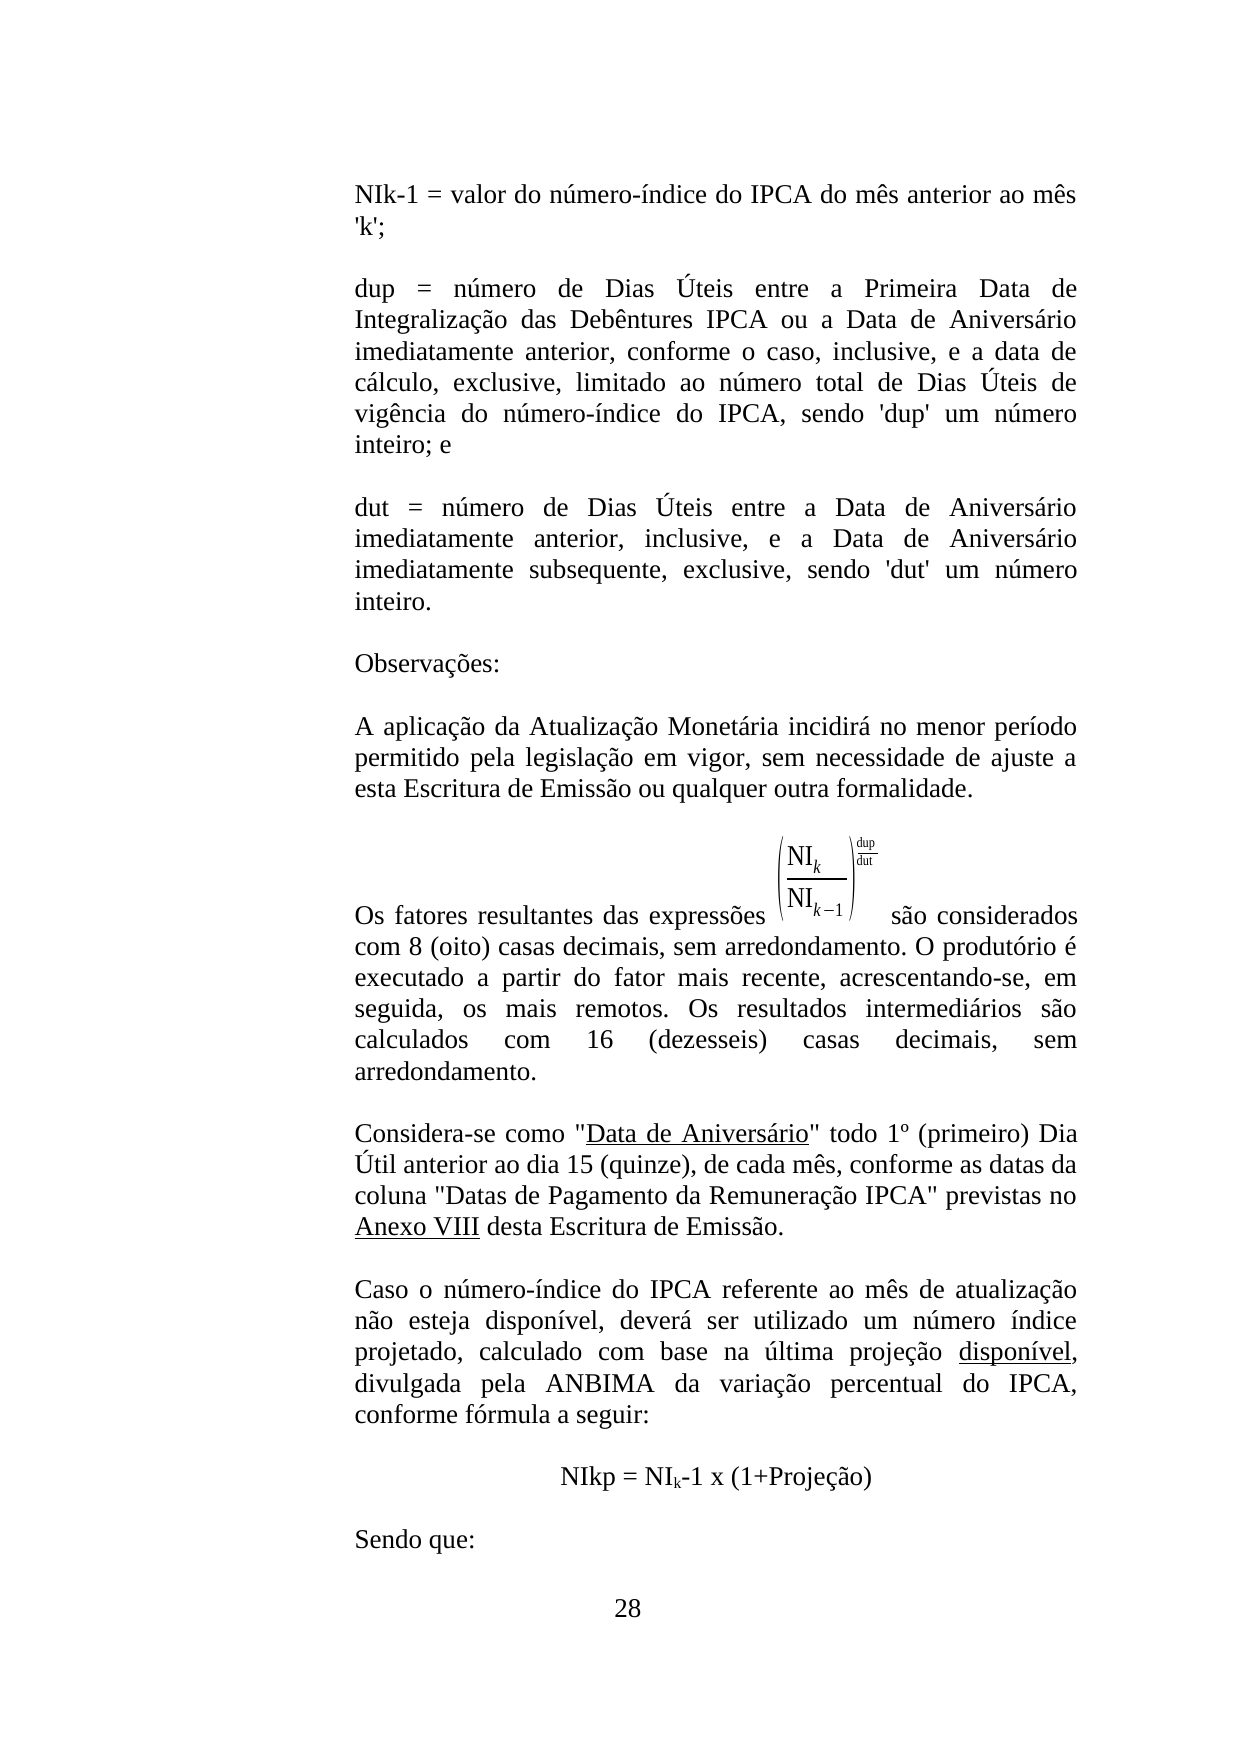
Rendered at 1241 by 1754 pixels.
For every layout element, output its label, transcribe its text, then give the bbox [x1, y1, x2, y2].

text Sendo que: [354, 1523, 1078, 1554]
text NIk-1 = valor do número-índice do IPCA do mês anterior ao mês 'k'; [354, 179, 1078, 241]
text Considera-se como "Data de Aniversário" todo 1º (primeiro) Dia Útil anterior ao dia 15 (quinze), de cada mês, conforme as datas da coluna "Datas de Pagamento da Remuneração IPCA" previstas no Anexo VIII desta Escritura de Emissão. [354, 1117, 1078, 1242]
text A aplicação da Atualização Monetária incidirá no menor período permitido pela legislação em vigor, sem necessidade de ajuste a esta Escritura de Emissão ou qualquer outra formalidade. [354, 710, 1078, 804]
text dut = número de Dias Úteis entre a Data de Aniversário imediatamente anterior, inclusive, e a Data de Aniversário imediatamente subsequente, exclusive, sendo 'dut' um número inteiro. [354, 491, 1078, 616]
text dup = número de Dias Úteis entre a Primeira Data de Integralização das Debêntures IPCA ou a Data de Aniversário imediatamente anterior, conforme o caso, inclusive, e a data de cálculo, exclusive, limitado ao número total de Dias Úteis de vigência do número-índice do IPCA, sendo 'dup' um número inteiro; e [354, 273, 1078, 460]
text NIkp = NIk-1 x (1+Projeção) [354, 1461, 1078, 1492]
text Caso o número-índice do IPCA referente ao mês de atualização não esteja disponível, deverá ser utilizado um número índice projetado, calculado com base na última projeção disponível, divulgada pela ANBIMA da variação percentual do IPCA, conforme fórmula a seguir: [354, 1273, 1078, 1429]
text Os fatores resultantes das expressões são considerados com 8 (oito) casas decimais, sem arredondamento. O produtório é executado a partir do fator mais recente, acrescentando-se, em seguida, os mais remotos. Os resultados intermediários são calculados com 16 (dezesseis) casas decimais, sem arredondamento. [354, 835, 1078, 1086]
text Observações: [354, 648, 1078, 679]
